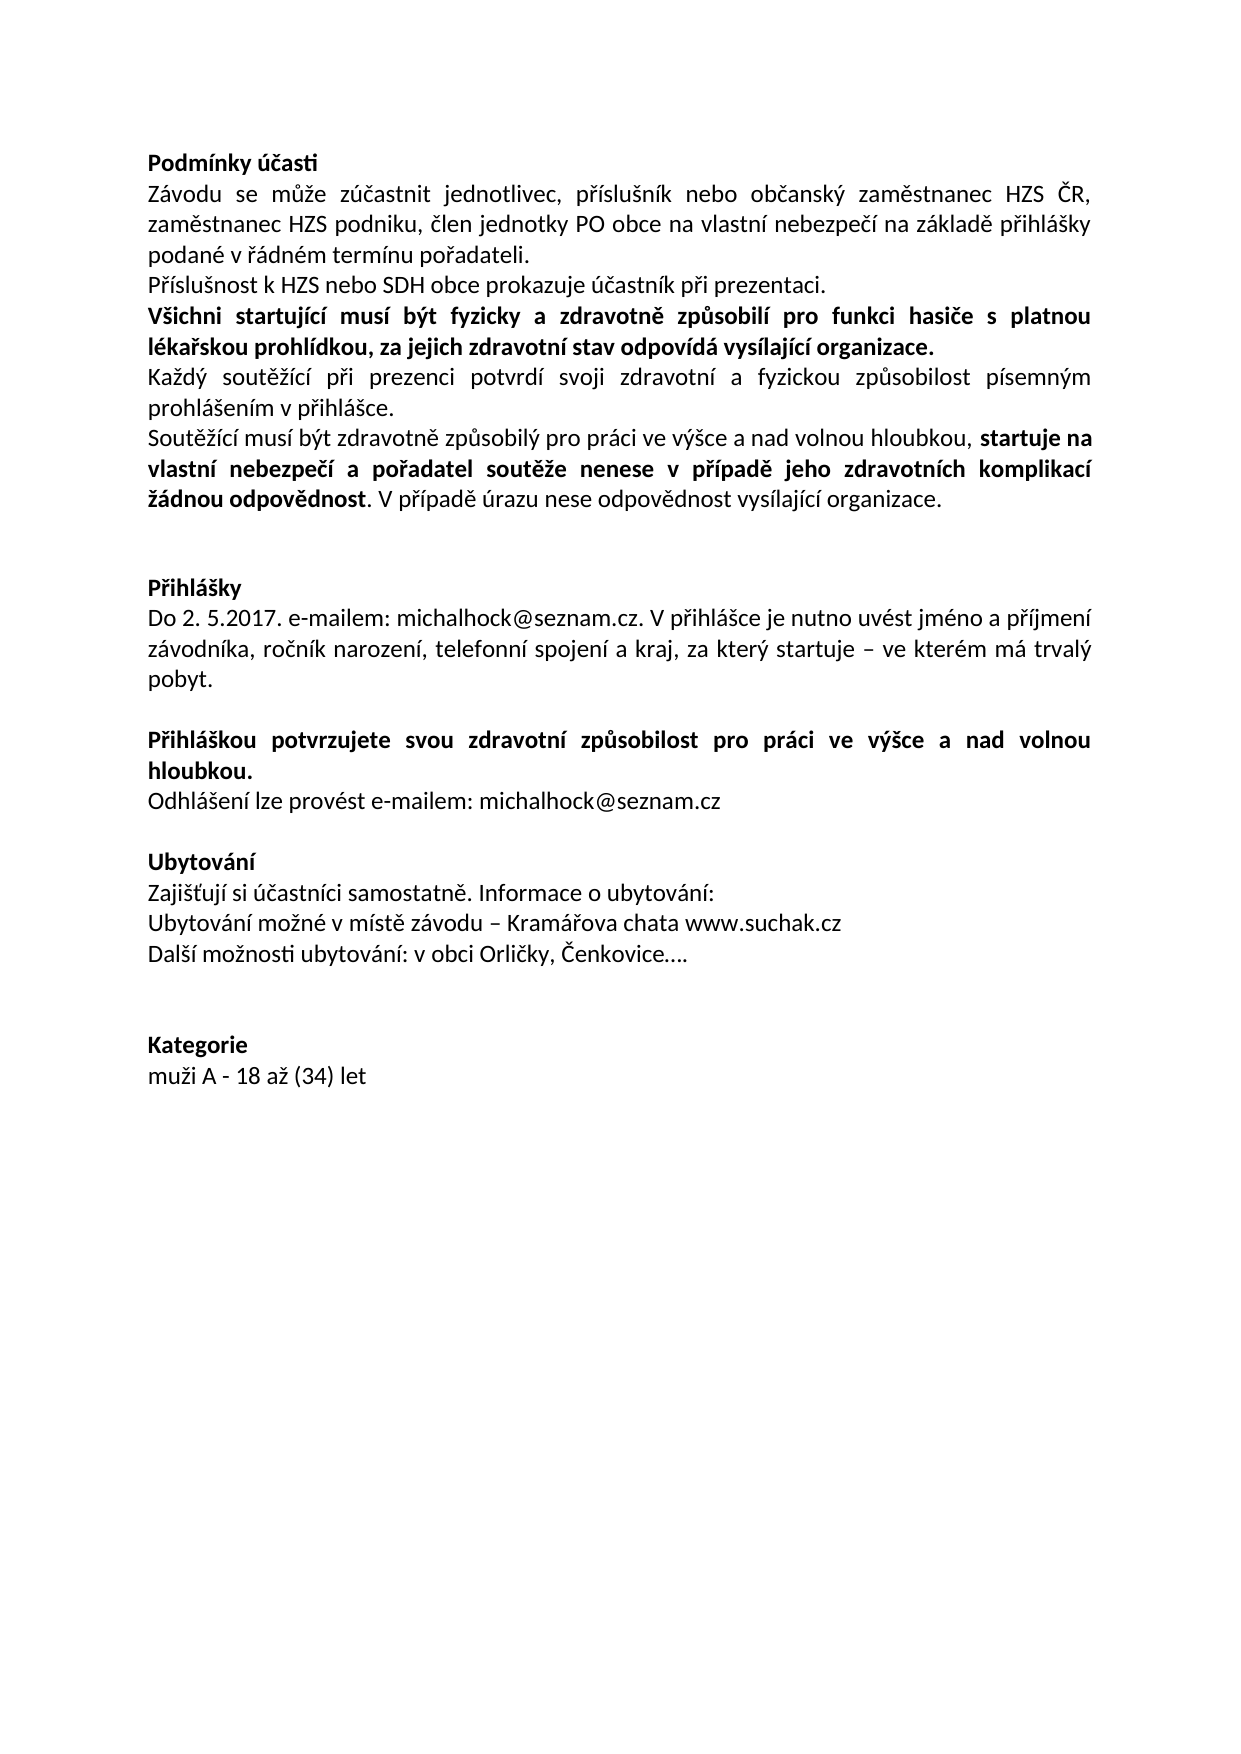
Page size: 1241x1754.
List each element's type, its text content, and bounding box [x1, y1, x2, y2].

text Přihláškou potvrzujete svou zdravotní způsobilost pro práci ve výšce a nad volnou hloubkou. [148, 724, 1093, 785]
text Soutěžící musí být zdravotně způsobilý pro práci ve výšce a nad volnou hloubkou, startuje na vlastní nebezpečí a pořadatel soutěže nenese v případě jeho zdravotních komplikací žádnou odpovědnost. V případě úrazu nese odpovědnost vysílající organizace. [148, 422, 1093, 514]
text Závodu se může zúčastnit jednotlivec, příslušník nebo občanský zaměstnanec HZS ČR, zaměstnanec HZS podniku, člen jednotky PO obce na vlastní nebezpečí na základě přihlášky podané v řádném termínu pořadateli. [148, 178, 1093, 270]
text Další možnosti ubytování: v obci Orličky, Čenkovice…. [148, 938, 1093, 968]
text Přihlášky [148, 572, 1093, 602]
text Každý soutěžící při prezenci potvrdí svoji zdravotní a fyzickou způsobilost písemným prohlášením v přihlášce. [148, 361, 1093, 422]
text Do 2. 5.2017. e-mailem: michalhock@seznam.cz. V přihlášce je nutno uvést jméno a příjmení závodníka, ročník narození, telefonní spojení a kraj, za který startuje – ve kterém má trvalý pobyt. [148, 602, 1093, 694]
text Ubytování [148, 846, 1093, 877]
text Odhlášení lze provést e-mailem: michalhock@seznam.cz [148, 785, 1093, 816]
text Příslušnost k HZS nebo SDH obce prokazuje účastník při prezentaci. [148, 270, 1093, 300]
text Kategorie [148, 1029, 1093, 1060]
text Všichni startující musí být fyzicky a zdravotně způsobilí pro funkci hasiče s platnou lékařskou prohlídkou, za jejich zdravotní stav odpovídá vysílající organizace. [148, 300, 1093, 361]
text Podmínky účasti [148, 148, 1093, 178]
text muži A - 18 až (34) let [148, 1060, 1093, 1091]
text Zajišťují si účastníci samostatně. Informace o ubytování: [148, 877, 1093, 907]
text Ubytování možné v místě závodu – Kramářova chata www.suchak.cz [148, 907, 1093, 938]
